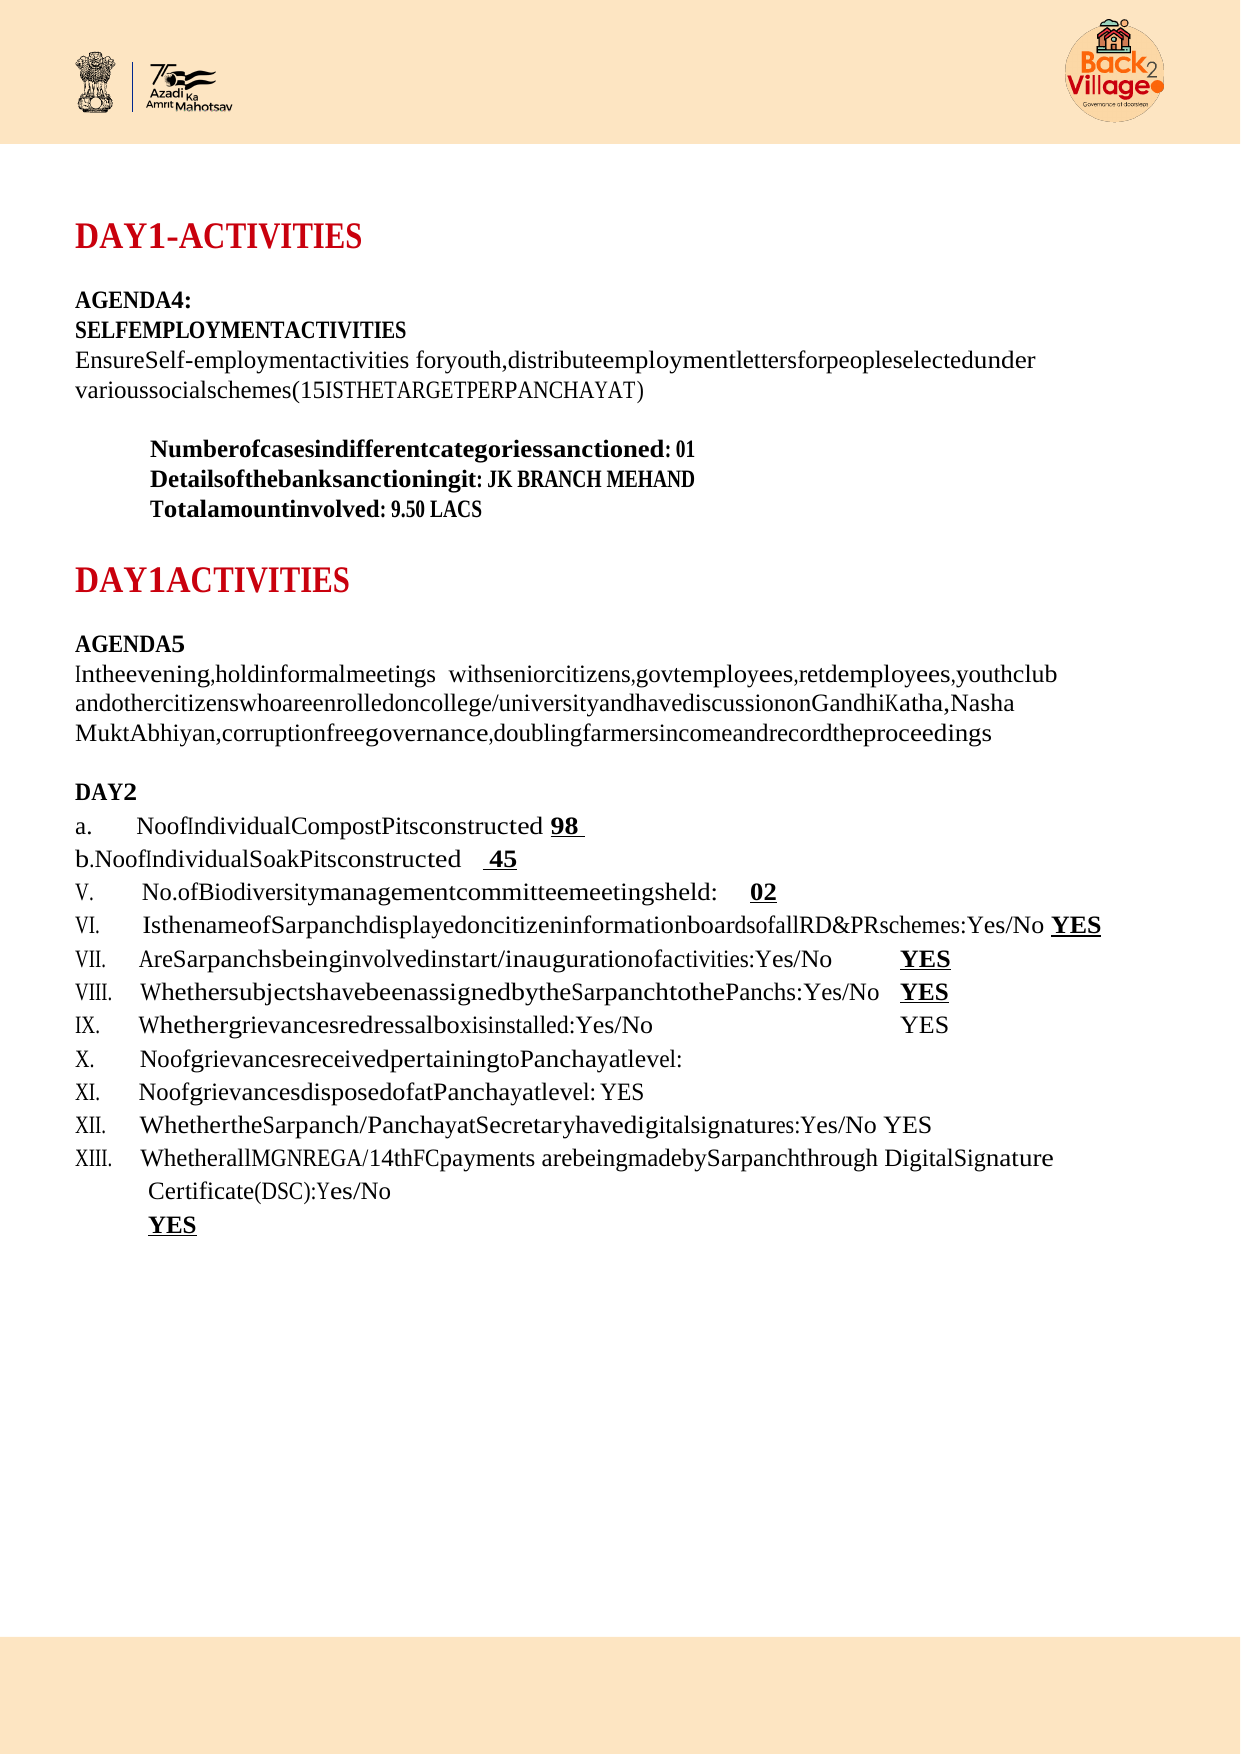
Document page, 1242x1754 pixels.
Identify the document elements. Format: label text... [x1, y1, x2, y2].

picture [143, 59, 235, 114]
picture [1063, 17, 1166, 124]
text VIII. WhethersubjectshavebeenassignedbytheSarpanchtothePanchs:Yes/No YES [75, 977, 1242, 1006]
text SELFEMPLOYMENTACTIVITIES [75, 315, 1242, 344]
text XII. WhethertheSarpanch/PanchayatSecretaryhavedigitalsignatures:Yes/No YES [75, 1110, 1242, 1138]
text IX. Whethergrievancesredressalboxisinstalled:Yes/No YES [75, 1010, 1242, 1039]
text V. No.ofBiodiversitymanagementcommitteemeetingsheld: 02 [75, 877, 1242, 906]
text DAY1-ACTIVITIES [75, 214, 1242, 257]
text AGENDA4: [75, 285, 1242, 314]
text X. NoofgrievancesreceivedpertainingtoPanchayatlevel: XI. NoofgrievancesdisposedofatPanchayatlevel: YES [75, 1044, 697, 1105]
text YES [148, 1210, 1242, 1238]
text EnsureSelf-employmentactivities foryouth,distributeemploymentlettersforpeopleselectedunder varioussocialschemes(15ISTHETARGETPERPANCHAYAT) [75, 345, 1129, 404]
text VI. IsthenameofSarpanchdisplayedoncitizeninformationboardsofallRD&PRschemes:Yes/No YES [75, 910, 1242, 939]
text Certificate(DSC):Yes/No [148, 1176, 1242, 1205]
text Numberofcasesindifferentcategoriessanctioned: 01 Detailsofthebanksanctioningit: JK BRANCH MEHAND [150, 434, 729, 493]
text Intheevening,holdinformalmeetings withseniorcitizens,govtemployees,retdemployees,youthclub andothercitizenswhoareenrolledoncollege/universityandhavediscussiononGandhiKatha,Nasha MuktAbhiyan,corruptionfreegovernance,doublingfarmersincomeandrecordtheproceedings [75, 659, 1164, 747]
text VII. AreSarpanchsbeinginvolvedinstart/inaugurationofactivities:Yes/No YES [75, 944, 1242, 972]
text AGENDA5 [75, 629, 1242, 657]
text DAY2 [75, 777, 1242, 806]
text a. NoofIndividualCompostPitsconstructed 98 b.NoofIndividualSoakPitsconstructed 45 [75, 811, 592, 873]
text Totalamountinvolved: 9.50 LACS [150, 494, 1242, 522]
text DAY1ACTIVITIES [75, 557, 1242, 600]
text XIII. WhetherallMGNREGA/14thFCpayments arebeingmadebySarpanchthrough DigitalSignature [75, 1143, 1242, 1172]
picture [73, 49, 118, 115]
